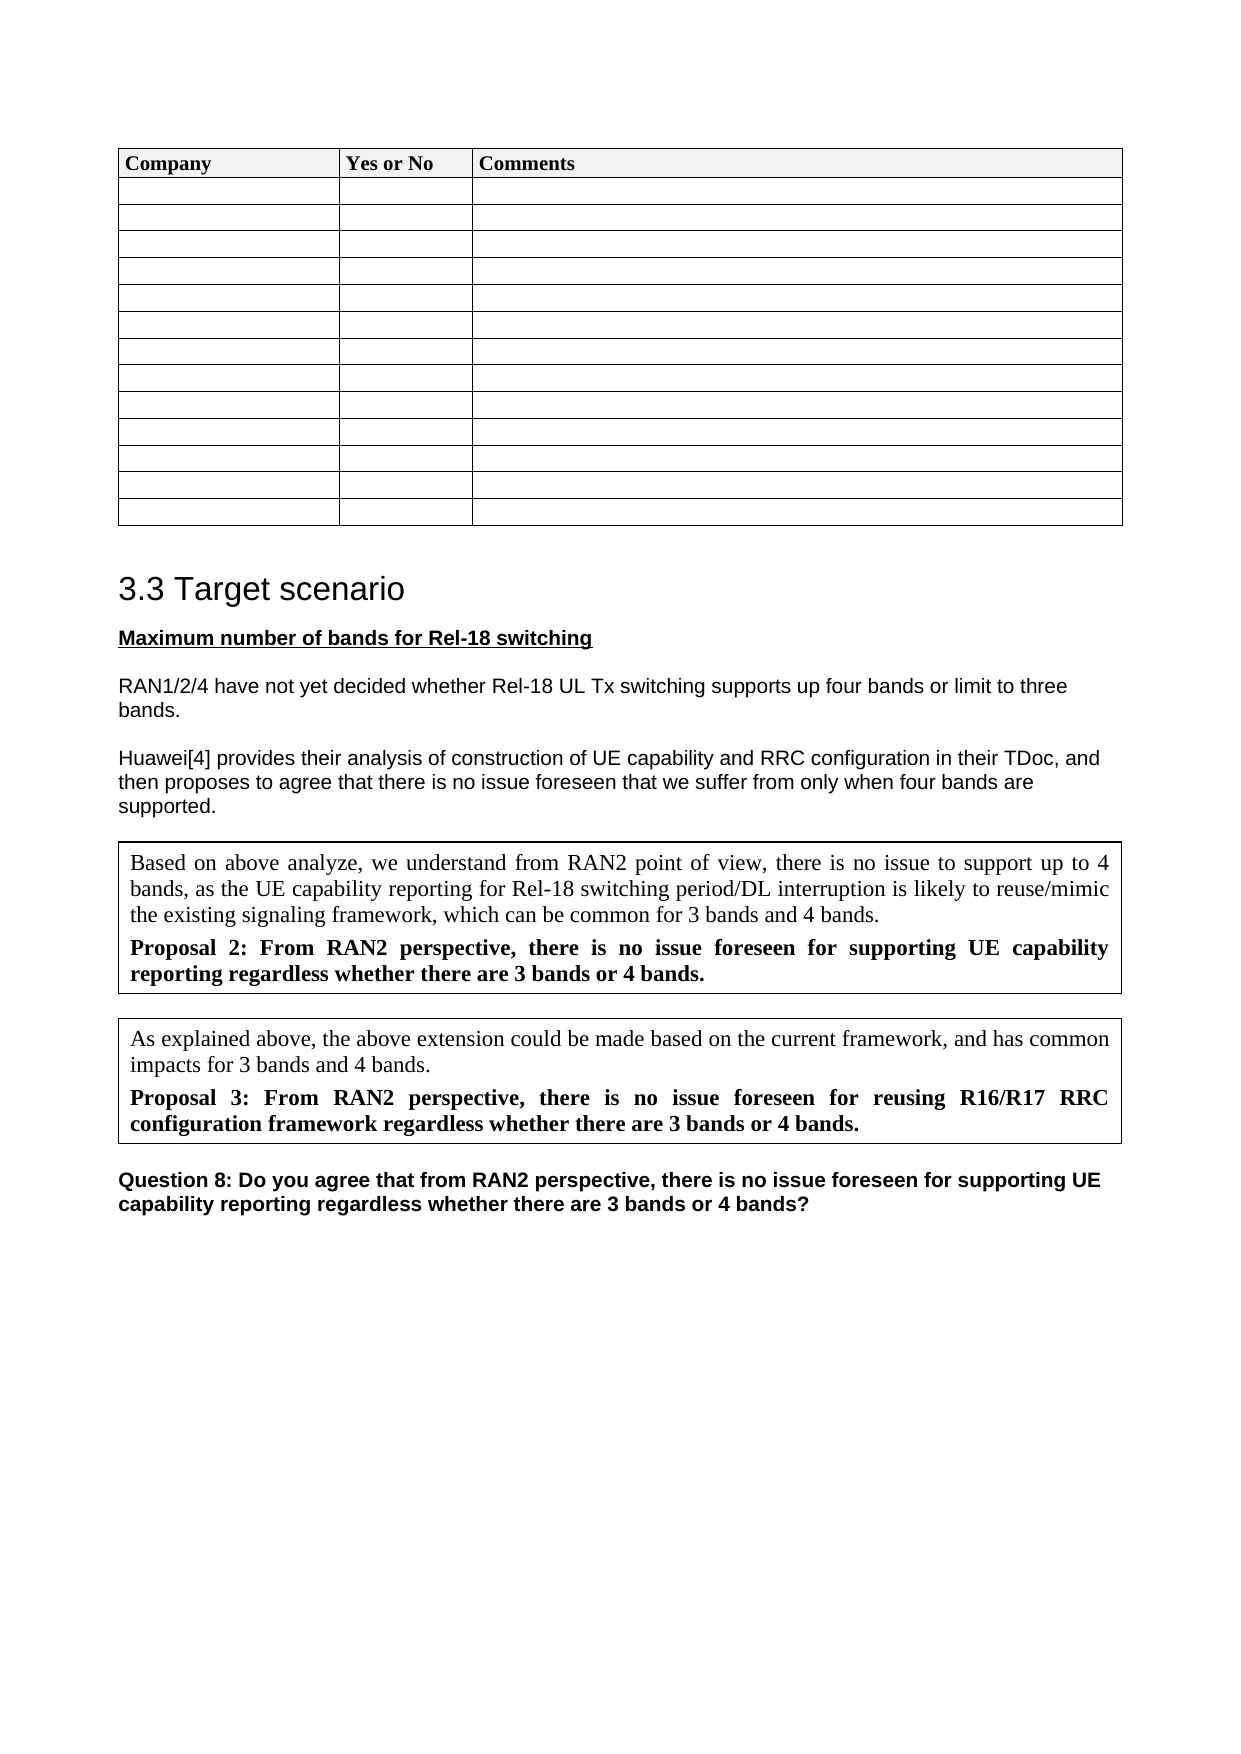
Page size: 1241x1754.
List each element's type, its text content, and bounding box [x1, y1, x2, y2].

table_header As explained above, the above extension could be made based on the current framework, and has common impacts for 3 bands and 4 bands. Proposal 3: From RAN2 perspective, there is no issue foreseen for reusing R16/R17 RRC configuration framework regardless whether there are 3 bands or 4 bands. [119, 1019, 1121, 1143]
subtitle 3.3 Target scenario [118, 568, 1122, 607]
table_cell [119, 365, 339, 391]
table_cell [340, 258, 472, 284]
table_cell [473, 499, 1122, 525]
table_cell [473, 339, 1122, 364]
table_cell [119, 178, 339, 203]
table_cell [473, 285, 1122, 311]
table_cell [340, 339, 472, 364]
table_cell [473, 365, 1122, 391]
table_cell [473, 178, 1122, 203]
table_cell [340, 472, 472, 498]
table_cell [119, 472, 339, 498]
table_cell [340, 419, 472, 444]
table_cell [119, 231, 339, 257]
table_cell [473, 258, 1122, 284]
table_cell [119, 392, 339, 418]
text Question 8: Do you agree that from RAN2 perspective, there is no issue foreseen for supporting UE capability reporting regardless whether there are 3 bands or 4 bands? [118, 1168, 1122, 1216]
table_cell [340, 392, 472, 418]
table_cell [340, 231, 472, 257]
text Huawei[4] provides their analysis of construction of UE capability and RRC configuration in their TDoc, and then proposes to agree that there is no issue foreseen that we suffer from only when four bands are supported. [118, 746, 1122, 817]
table_cell [473, 205, 1122, 230]
table_header Yes or No [340, 149, 472, 177]
table_cell [340, 205, 472, 230]
table_cell [340, 499, 472, 525]
table_cell [340, 312, 472, 337]
text RAN1/2/4 have not yet decided whether Rel-18 UL Tx switching supports up four bands or limit to three bands. [118, 674, 1122, 722]
table_cell [340, 446, 472, 471]
table_cell [340, 285, 472, 311]
table_cell [119, 312, 339, 337]
table_cell [473, 446, 1122, 471]
table_cell [119, 285, 339, 311]
table_cell [340, 365, 472, 391]
table_cell [473, 419, 1122, 444]
table_cell [340, 178, 472, 203]
table_cell [119, 205, 339, 230]
table_header Based on above analyze, we understand from RAN2 point of view, there is no issue to support up to 4 bands, as the UE capability reporting for Rel-18 switching period/DL interruption is likely to reuse/mimic the existing signaling framework, which can be common for 3 bands and 4 bands. Proposal 2: From RAN2 perspective, there is no issue foreseen for supporting UE capability reporting regardless whether there are 3 bands or 4 bands. [119, 843, 1121, 993]
table_cell [119, 499, 339, 525]
table_cell [473, 312, 1122, 337]
table_cell [119, 258, 339, 284]
table_cell [119, 446, 339, 471]
table_cell [473, 392, 1122, 418]
table_header Company [119, 149, 339, 177]
table_cell [119, 339, 339, 364]
table_header Comments [473, 149, 1122, 177]
table_cell [473, 472, 1122, 498]
text Maximum number of bands for Rel-18 switching [118, 626, 1122, 650]
table_cell [473, 231, 1122, 257]
table_cell [119, 419, 339, 444]
